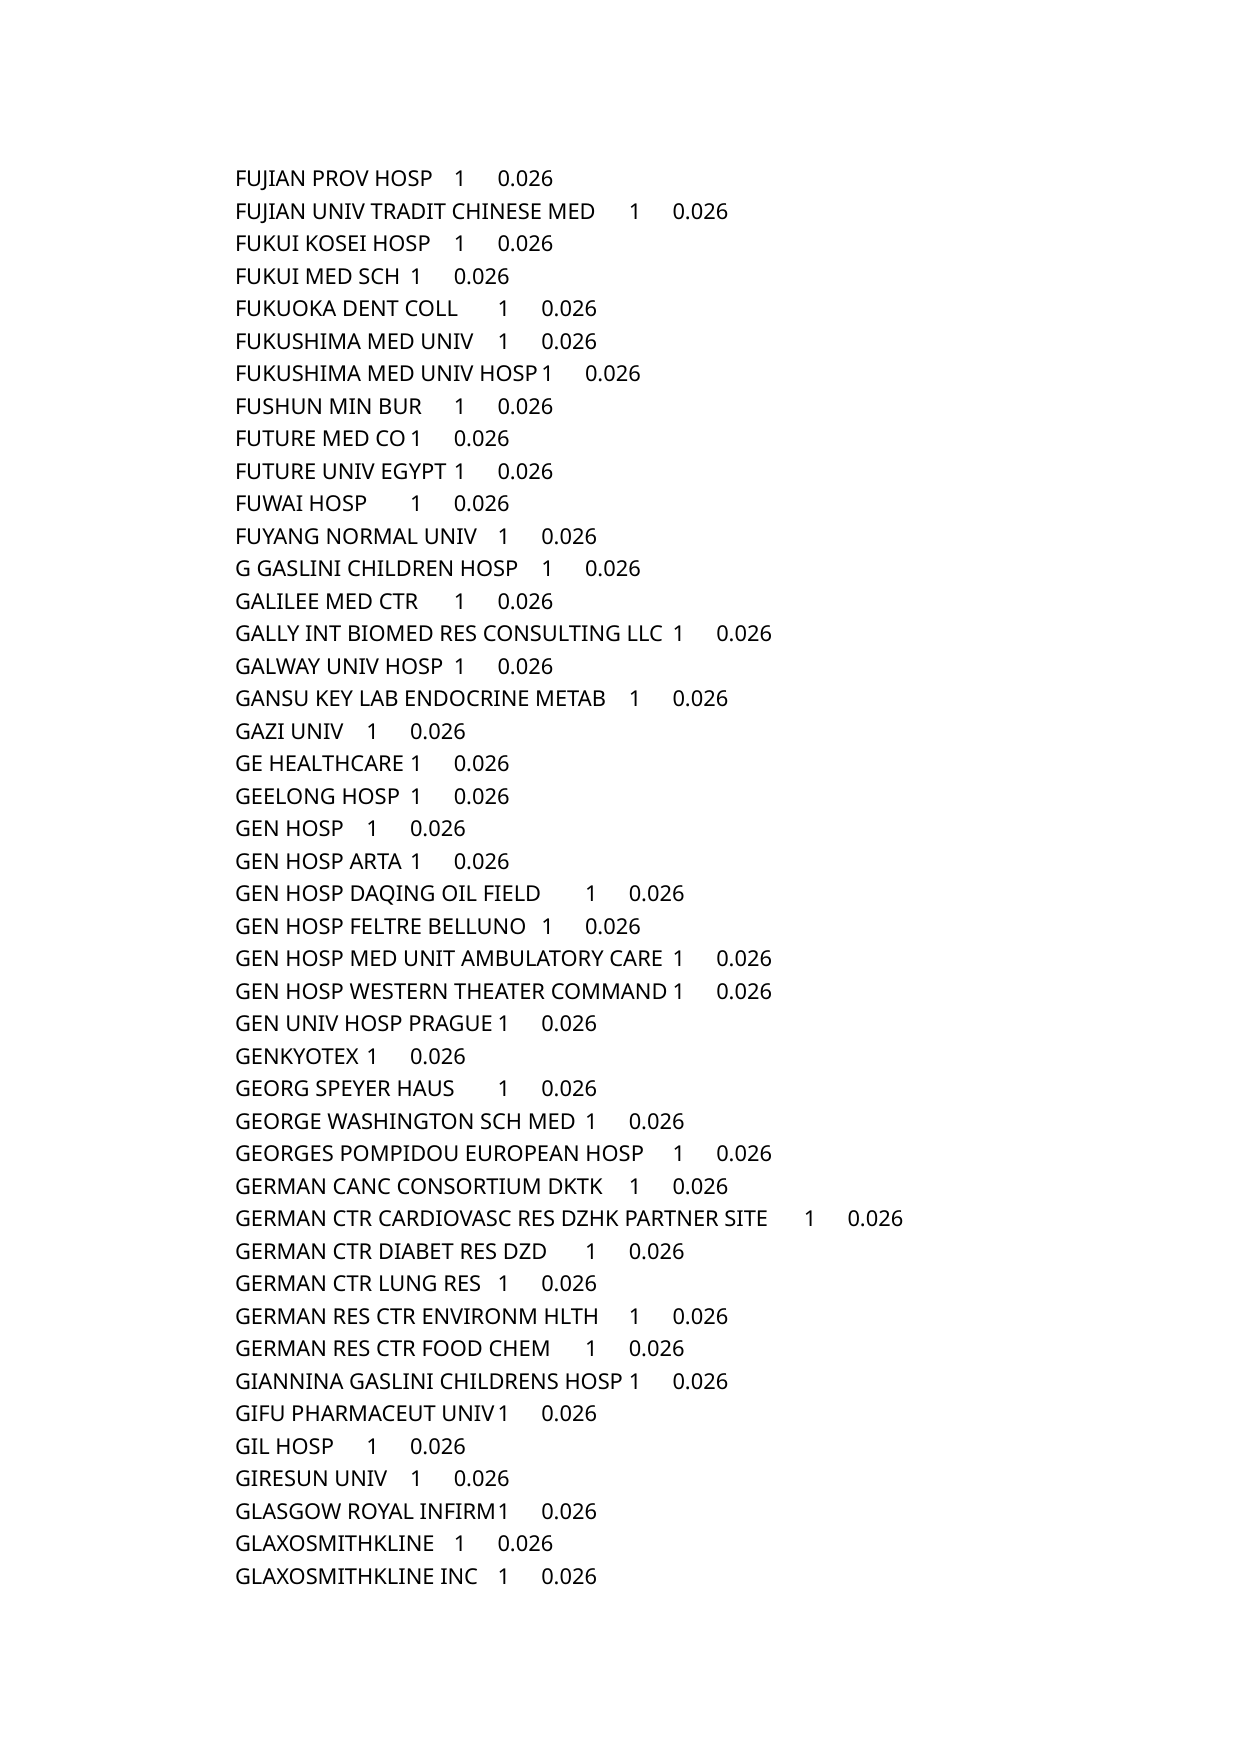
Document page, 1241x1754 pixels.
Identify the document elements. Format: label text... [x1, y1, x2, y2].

text FUWAI HOSP 1 0.026 [235, 487, 1006, 519]
text GENKYOTEX 1 0.026 [235, 1039, 1006, 1072]
text GEORG SPEYER HAUS 1 0.026 [235, 1072, 1006, 1104]
text GERMAN RES CTR FOOD CHEM 1 0.026 [235, 1332, 1006, 1364]
text GEN HOSP WESTERN THEATER COMMAND 1 0.026 [235, 974, 1006, 1007]
text GE HEALTHCARE 1 0.026 [235, 747, 1006, 779]
text FUKUOKA DENT COLL 1 0.026 [235, 292, 1006, 324]
text GEN UNIV HOSP PRAGUE 1 0.026 [235, 1007, 1006, 1039]
text GLAXOSMITHKLINE 1 0.026 [235, 1527, 1006, 1559]
text GAZI UNIV 1 0.026 [235, 714, 1006, 747]
text GEN HOSP 1 0.026 [235, 812, 1006, 844]
text GALILEE MED CTR 1 0.026 [235, 584, 1006, 617]
text GIL HOSP 1 0.026 [235, 1429, 1006, 1462]
text G GASLINI CHILDREN HOSP 1 0.026 [235, 552, 1006, 584]
text FUTURE MED CO 1 0.026 [235, 422, 1006, 454]
text GEELONG HOSP 1 0.026 [235, 779, 1006, 812]
text GLASGOW ROYAL INFIRM 1 0.026 [235, 1494, 1006, 1527]
text GERMAN CANC CONSORTIUM DKTK 1 0.026 [235, 1169, 1006, 1202]
text FUJIAN PROV HOSP 1 0.026 [235, 162, 1006, 194]
text GEORGE WASHINGTON SCH MED 1 0.026 [235, 1104, 1006, 1137]
text GANSU KEY LAB ENDOCRINE METAB 1 0.026 [235, 682, 1006, 714]
text GIFU PHARMACEUT UNIV 1 0.026 [235, 1397, 1006, 1429]
text FUKUSHIMA MED UNIV HOSP 1 0.026 [235, 357, 1006, 389]
text GEN HOSP ARTA 1 0.026 [235, 844, 1006, 877]
text GERMAN RES CTR ENVIRONM HLTH 1 0.026 [235, 1299, 1006, 1332]
text GLAXOSMITHKLINE INC 1 0.026 [235, 1559, 1006, 1592]
text GERMAN CTR LUNG RES 1 0.026 [235, 1267, 1006, 1299]
text FUKUI MED SCH 1 0.026 [235, 259, 1006, 292]
text FUJIAN UNIV TRADIT CHINESE MED 1 0.026 [235, 194, 1006, 227]
text FUTURE UNIV EGYPT 1 0.026 [235, 454, 1006, 487]
text GEORGES POMPIDOU EUROPEAN HOSP 1 0.026 [235, 1137, 1006, 1169]
text FUKUSHIMA MED UNIV 1 0.026 [235, 324, 1006, 357]
text GALLY INT BIOMED RES CONSULTING LLC 1 0.026 [235, 617, 1006, 649]
text GERMAN CTR DIABET RES DZD 1 0.026 [235, 1234, 1006, 1267]
text GIRESUN UNIV 1 0.026 [235, 1462, 1006, 1494]
text GERMAN CTR CARDIOVASC RES DZHK PARTNER SITE 1 0.026 [235, 1202, 1006, 1234]
text GALWAY UNIV HOSP 1 0.026 [235, 649, 1006, 682]
text FUKUI KOSEI HOSP 1 0.026 [235, 227, 1006, 259]
text GEN HOSP FELTRE BELLUNO 1 0.026 [235, 909, 1006, 942]
text GIANNINA GASLINI CHILDRENS HOSP 1 0.026 [235, 1364, 1006, 1397]
text FUYANG NORMAL UNIV 1 0.026 [235, 519, 1006, 552]
text GEN HOSP MED UNIT AMBULATORY CARE 1 0.026 [235, 942, 1006, 974]
text FUSHUN MIN BUR 1 0.026 [235, 389, 1006, 422]
text GEN HOSP DAQING OIL FIELD 1 0.026 [235, 877, 1006, 909]
